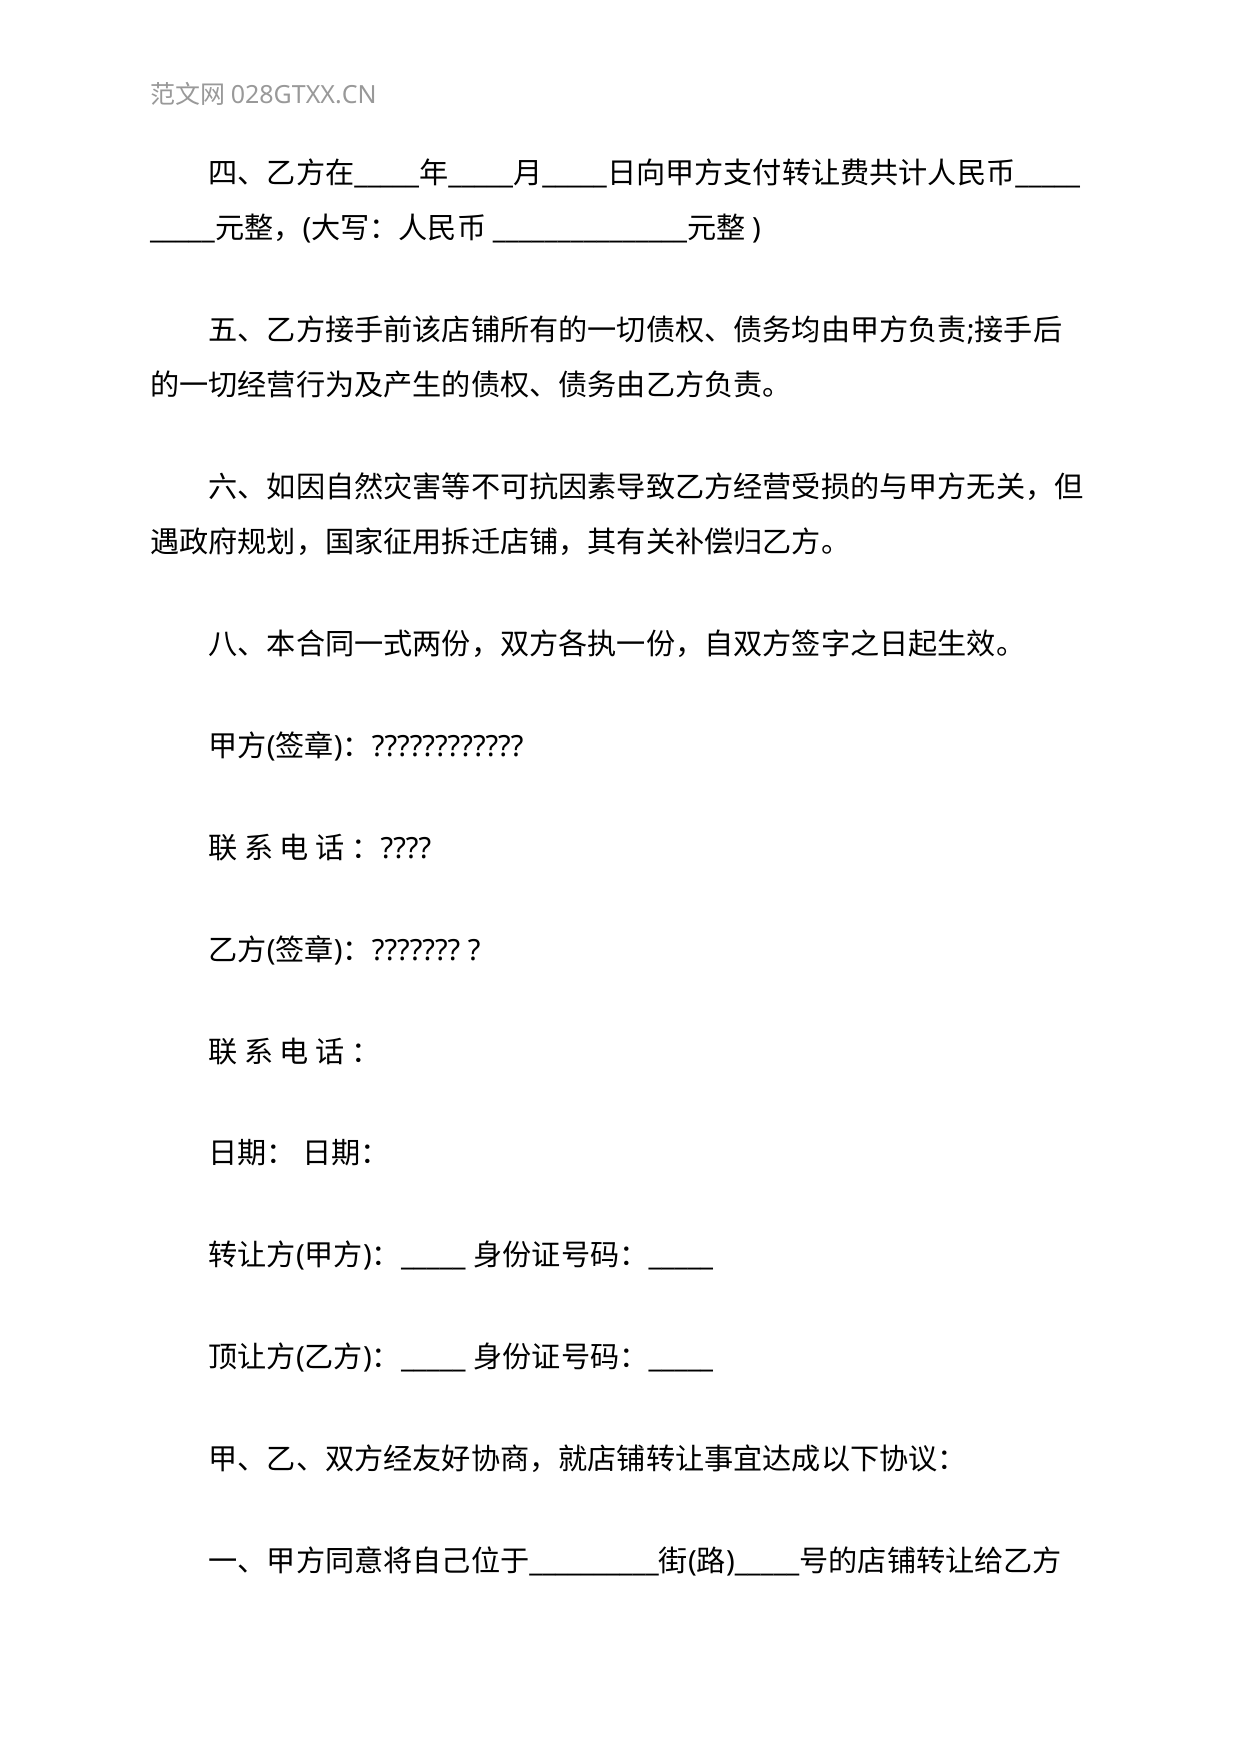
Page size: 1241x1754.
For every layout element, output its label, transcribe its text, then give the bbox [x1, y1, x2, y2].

text 四、乙方在_____年_____月_____日向甲方支付转让费共计人民币__________元整，(大写：人民币 _______________元整 ) [150, 150, 1090, 247]
text 甲方(签章)：???????????? [150, 722, 1090, 764]
text 日期： 日期： [150, 1130, 1090, 1172]
text 五、乙方接手前该店铺所有的一切债权、债务均由甲方负责;接手后的一切经营行为及产生的债权、债务由乙方负责。 [150, 307, 1090, 404]
text 甲、乙、双方经友好协商，就店铺转让事宜达成以下协议： [150, 1436, 1090, 1478]
text 联 系 电 话 ：???? [150, 824, 1090, 867]
text 联 系 电 话 ： [150, 1028, 1090, 1070]
text 转让方(甲方)：_____ 身份证号码：_____ [150, 1232, 1090, 1274]
text 顶让方(乙方)：_____ 身份证号码：_____ [150, 1334, 1090, 1376]
text 八、本合同一式两份，双方各执一份，自双方签字之日起生效。 [150, 620, 1090, 663]
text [150, 1537, 1090, 1580]
text 乙方(签章)：??????? ? [150, 926, 1090, 968]
text 六、如因自然灾害等不可抗因素导致乙方经营受损的与甲方无关，但遇政府规划，国家征用拆迁店铺，其有关补偿归乙方。 [150, 464, 1090, 561]
